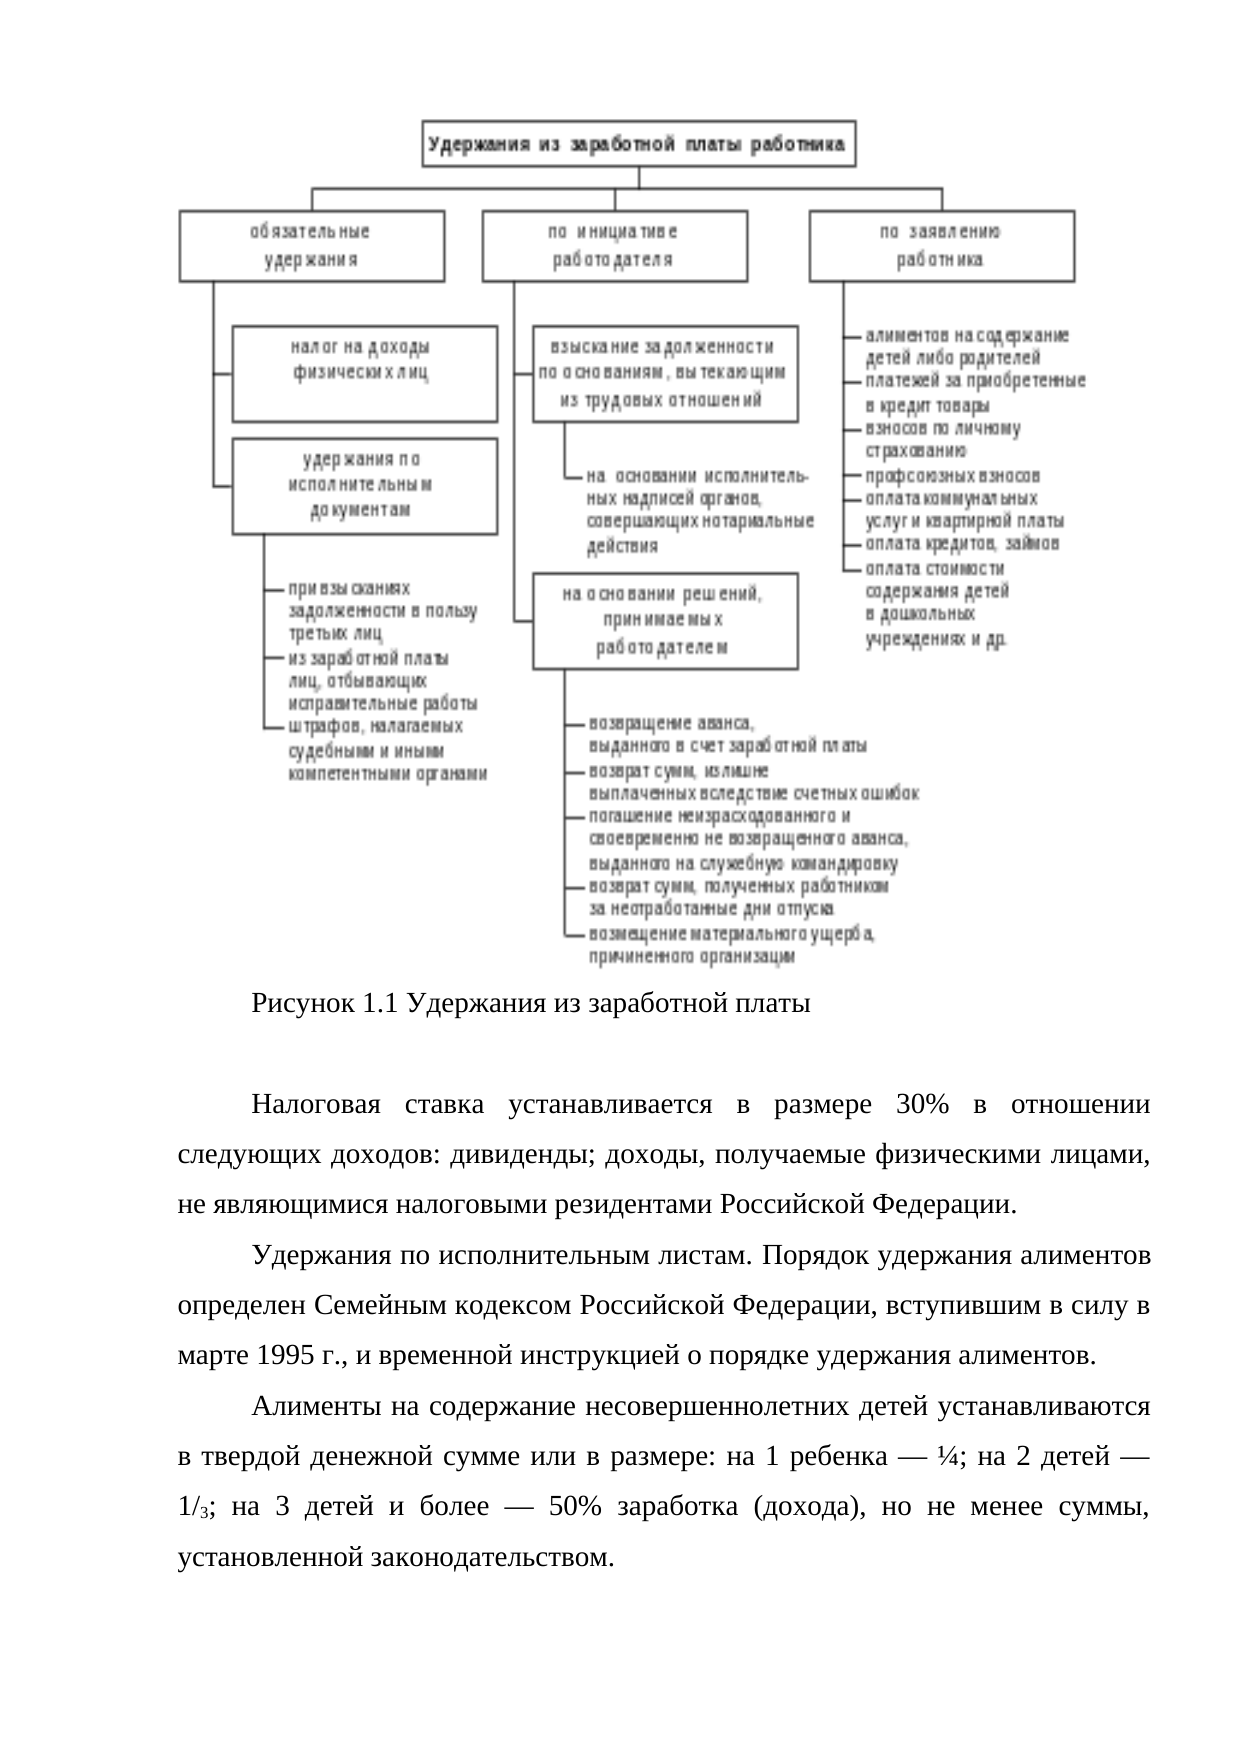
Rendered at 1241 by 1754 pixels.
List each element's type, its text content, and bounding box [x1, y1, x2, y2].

text Алименты на содержание несовершеннолетних детей устанавливаются в твердой денежной сумме или в размере: на 1 ребенка — ¼; на 2 детей — 1/3; на 3 детей и более — 50% заработка (дохода), но не менее суммы, установленной законодательством. [177, 1388, 1152, 1572]
text Удержания по исполнительным листам. Порядок удержания алиментов определен Семейным кодексом Российской Федерации, вступившим в силу в марте 1995 г., и временной инструкцией о порядке удержания алиментов. [177, 1237, 1152, 1371]
text Рисунок 1.1 Удержания из заработной платы [177, 985, 1152, 1019]
text Налоговая ставка устанавливается в размере 30% в отношении следующих доходов: дивиденды; доходы, получаемые физическими лицами, не являющимися налоговыми резидентами Российской Федерации. [177, 1086, 1152, 1220]
